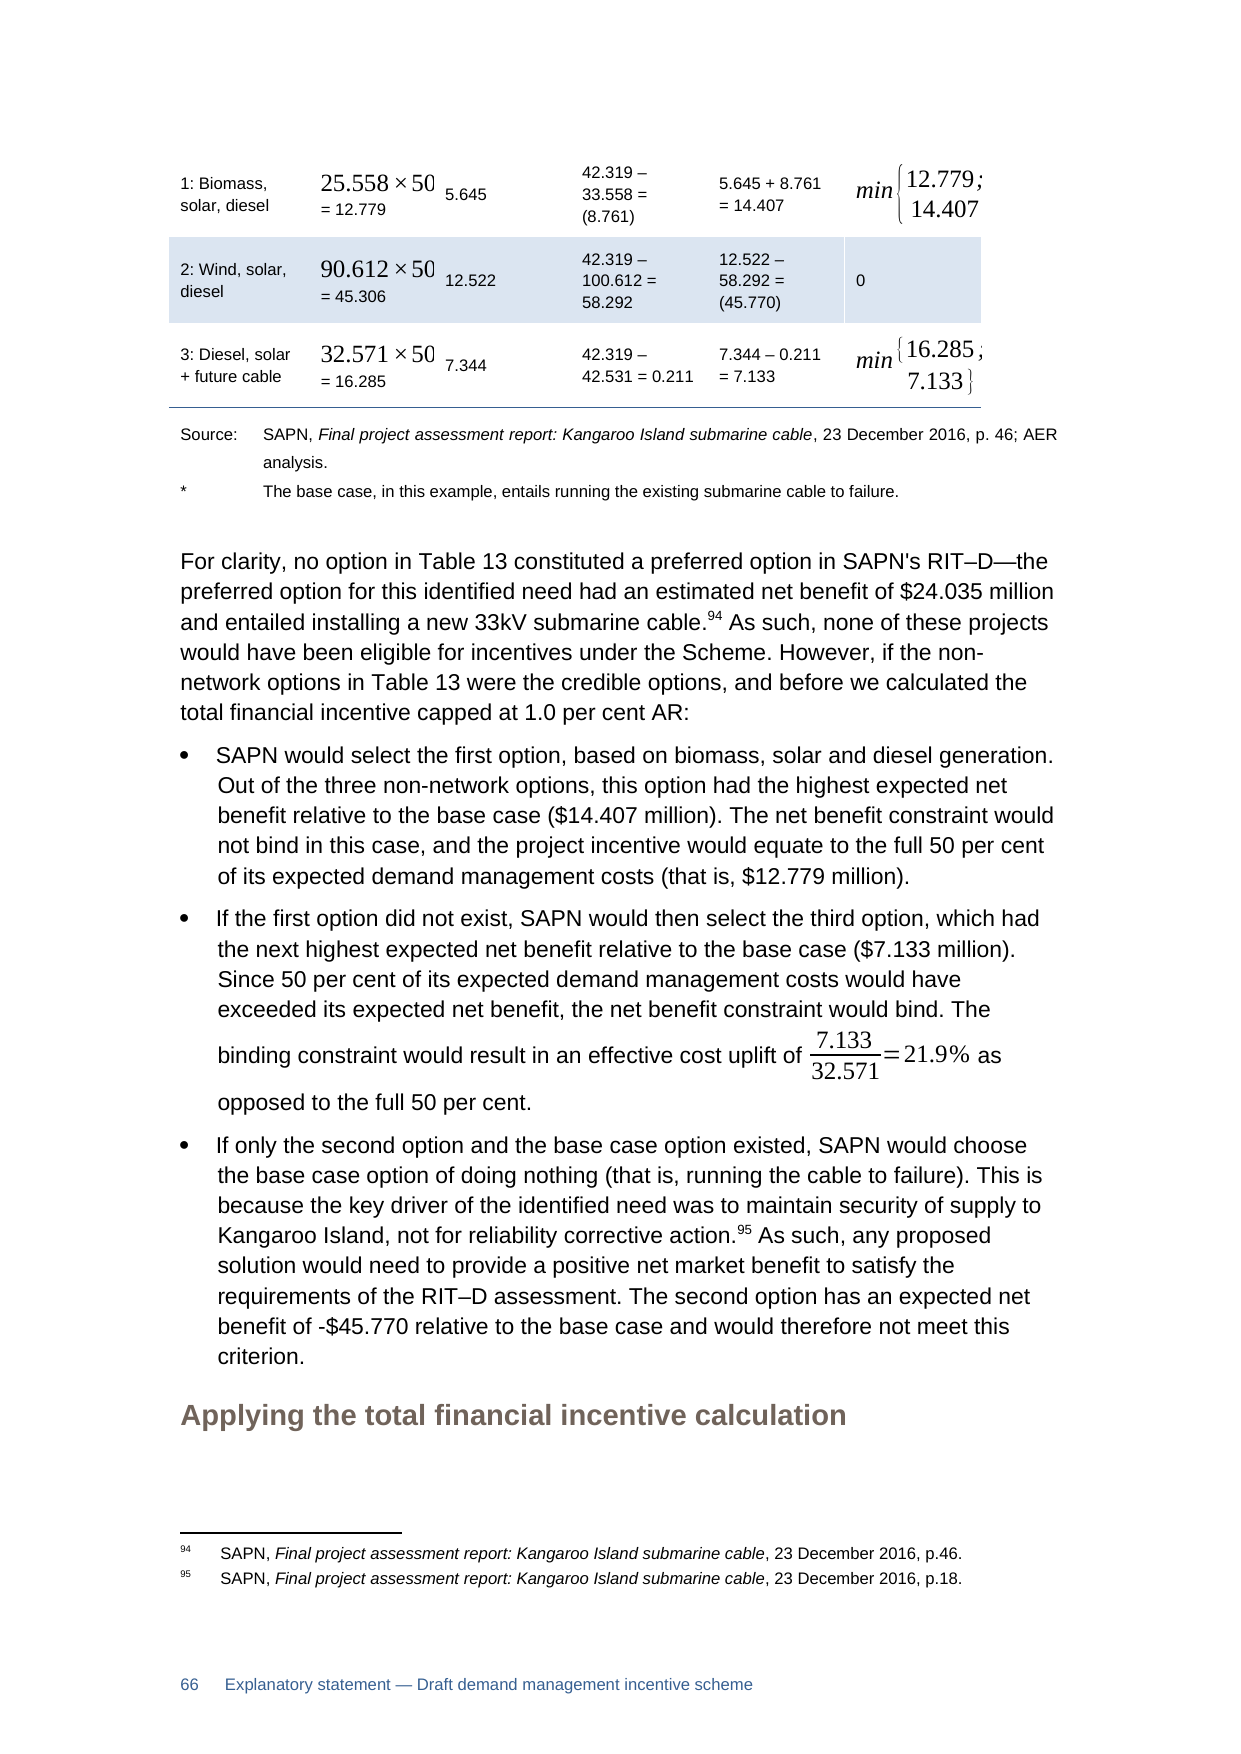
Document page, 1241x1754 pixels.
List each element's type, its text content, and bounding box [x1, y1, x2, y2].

table_cell = 12.779 [309, 150, 434, 237]
table_cell 42.319 – 42.531 = 0.211 [571, 324, 708, 407]
table_cell 5.645 [434, 150, 571, 237]
table_cell = 16.285 [309, 324, 434, 407]
table_cell 0 [845, 237, 981, 323]
table_cell 12.522 – 58.292 = (45.770) [708, 237, 844, 323]
table_cell [845, 150, 981, 237]
table_cell 42.319 – 33.558 = (8.761) [571, 150, 708, 237]
table_cell 3: Diesel, solar + future cable [169, 324, 309, 407]
table_cell 42.319 – 100.612 = 58.292 [571, 237, 708, 323]
text Source: SAPN, Final project assessment report: Kangaroo Island submarine cable, 23 December 2016, p. 46; AER analysis. [180, 424, 1063, 472]
list SAPN would select the first option, based on biomass, solar and diesel generation. Out of the three non-network options, this option had the highest expected net benefit relative to the base case ($14.407 million). The net benefit constraint would not bind in this case, and the project incentive would equate to the full 50 per cent of its expected demand management costs (that is, $12.779 million). [180, 742, 1063, 889]
list If only the second option and the base case option existed, SAPN would choose the base case option of doing nothing (that is, running the cable to failure). This is because the key driver of the identified need was to maintain security of supply to Kangaroo Island, not for reliability corrective action. As such, any proposed solution would need to provide a positive net market benefit to satisfy the requirements of the RIT–D assessment. The second option has an expected net benefit of -$45.770 relative to the base case and would therefore not meet this criterion. [180, 1132, 1063, 1369]
table_cell 1: Biomass, solar, diesel [169, 150, 309, 237]
text For clarity, no option in table 13 constituted a preferred option in SAPN's RIT–D―the preferred option for this identified need had an estimated net benefit of $24.035 million and entailed installing a new 33kV submarine cable. As such, none of these projects would have been eligible for incentives under the Scheme. However, if the non-network options in table 13 were the credible options, and before we calculated the total financial incentive capped at 1.0 per cent AR: [180, 548, 1063, 725]
list If the first option did not exist, SAPN would then select the third option, which had the next highest expected net benefit relative to the base case ($7.133 million). Since 50 per cent of its expected demand management costs would have exceeded its expected net benefit, the net benefit constraint would bind. The binding constraint would result in an effective cost uplift of as opposed to the full 50 per cent. [180, 905, 1063, 1115]
table_cell 12.522 [434, 237, 571, 323]
table_cell 7.344 – 0.211 = 7.133 [708, 324, 844, 407]
text * The base case, in this example, entails running the existing submarine cable to failure. [180, 482, 1063, 501]
table_cell 2: Wind, solar, diesel [169, 237, 309, 323]
table_cell = 45.306 [309, 237, 434, 323]
table_cell 7.344 [434, 324, 571, 407]
table_cell 5.645 + 8.761 = 14.407 [708, 150, 844, 237]
subtitle Applying the total financial incentive calculation [180, 1398, 1063, 1432]
table_cell [845, 324, 981, 407]
